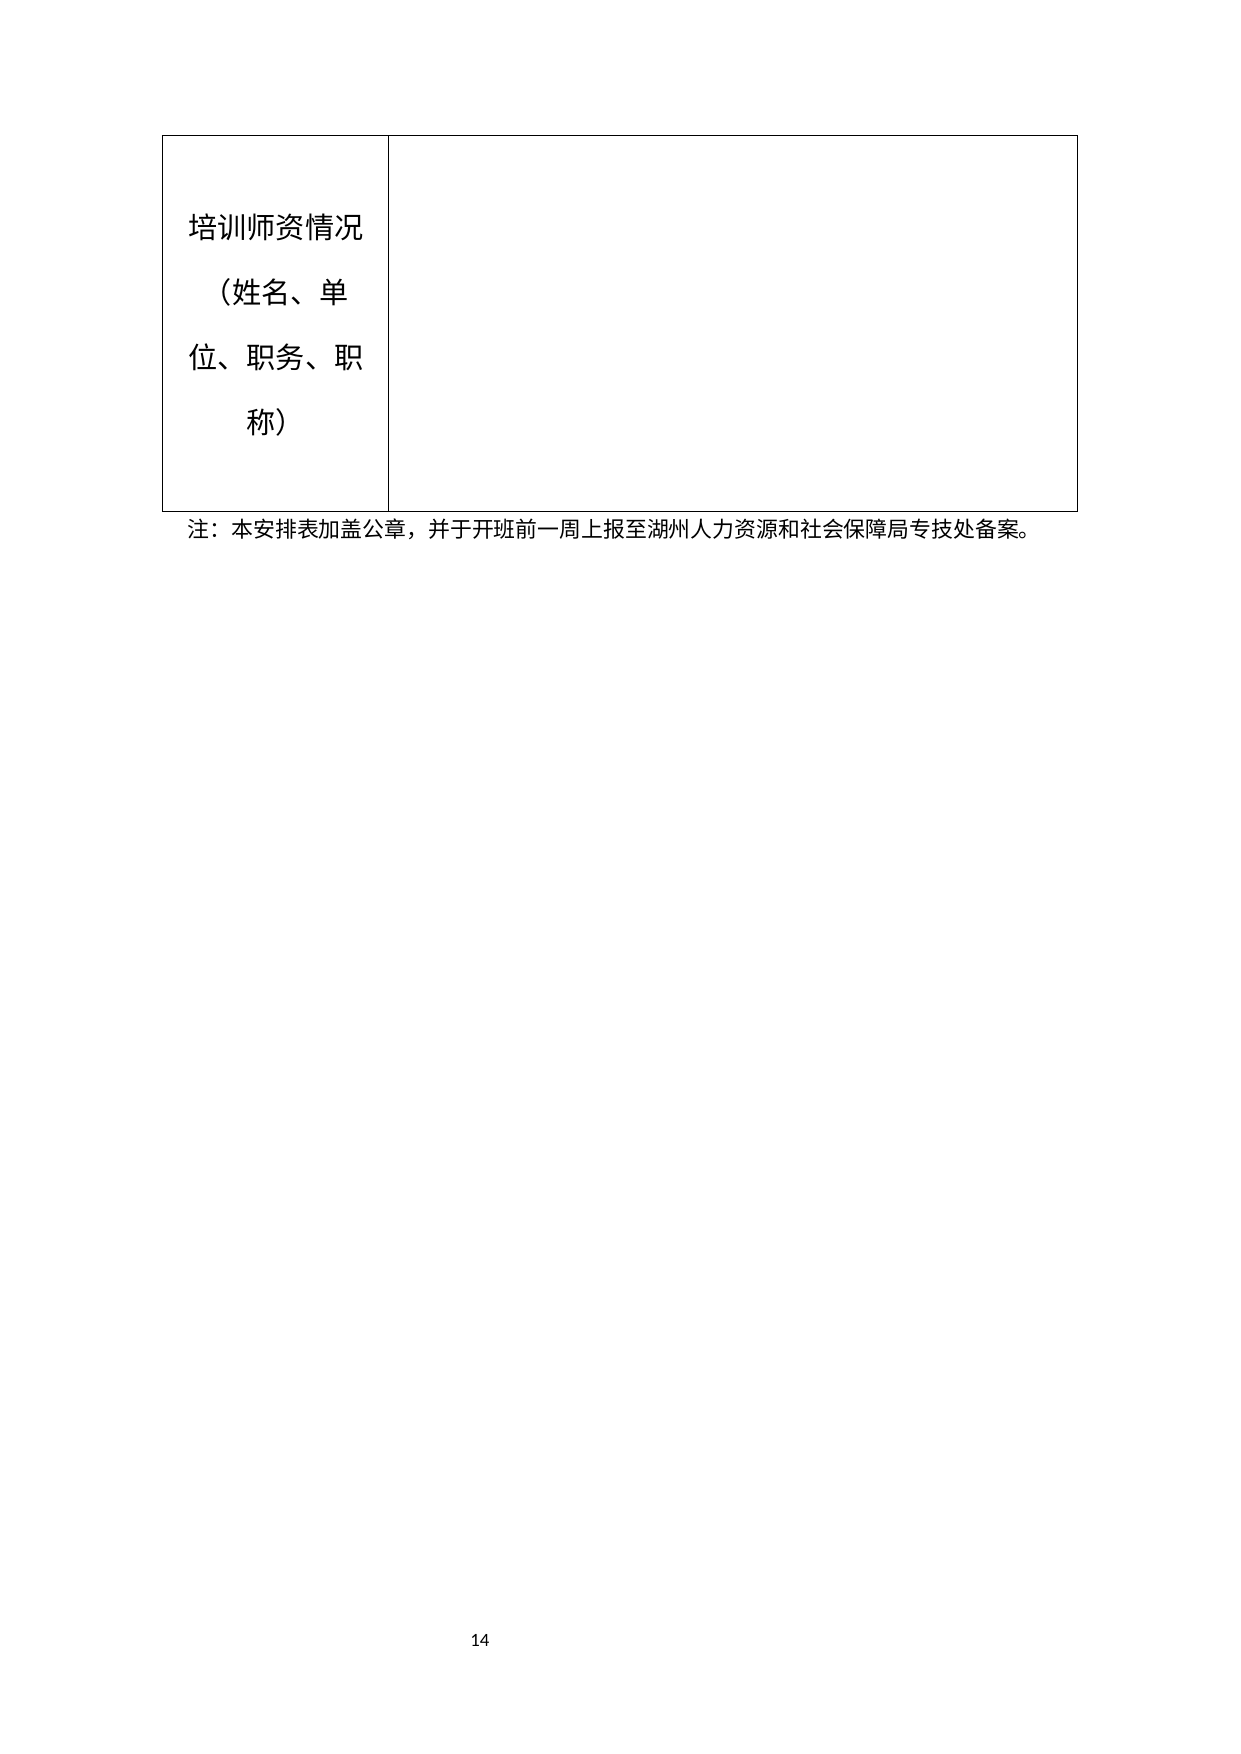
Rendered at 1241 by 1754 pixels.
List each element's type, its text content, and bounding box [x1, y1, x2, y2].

table_cell [389, 136, 1077, 511]
text 注：本安排表加盖公章，并于开班前一周上报至湖州人力资源和社会保障局专技处备案。 [187, 512, 1053, 544]
table_cell 培训师资情况 （姓名、单位、职务、职称） [163, 136, 388, 511]
